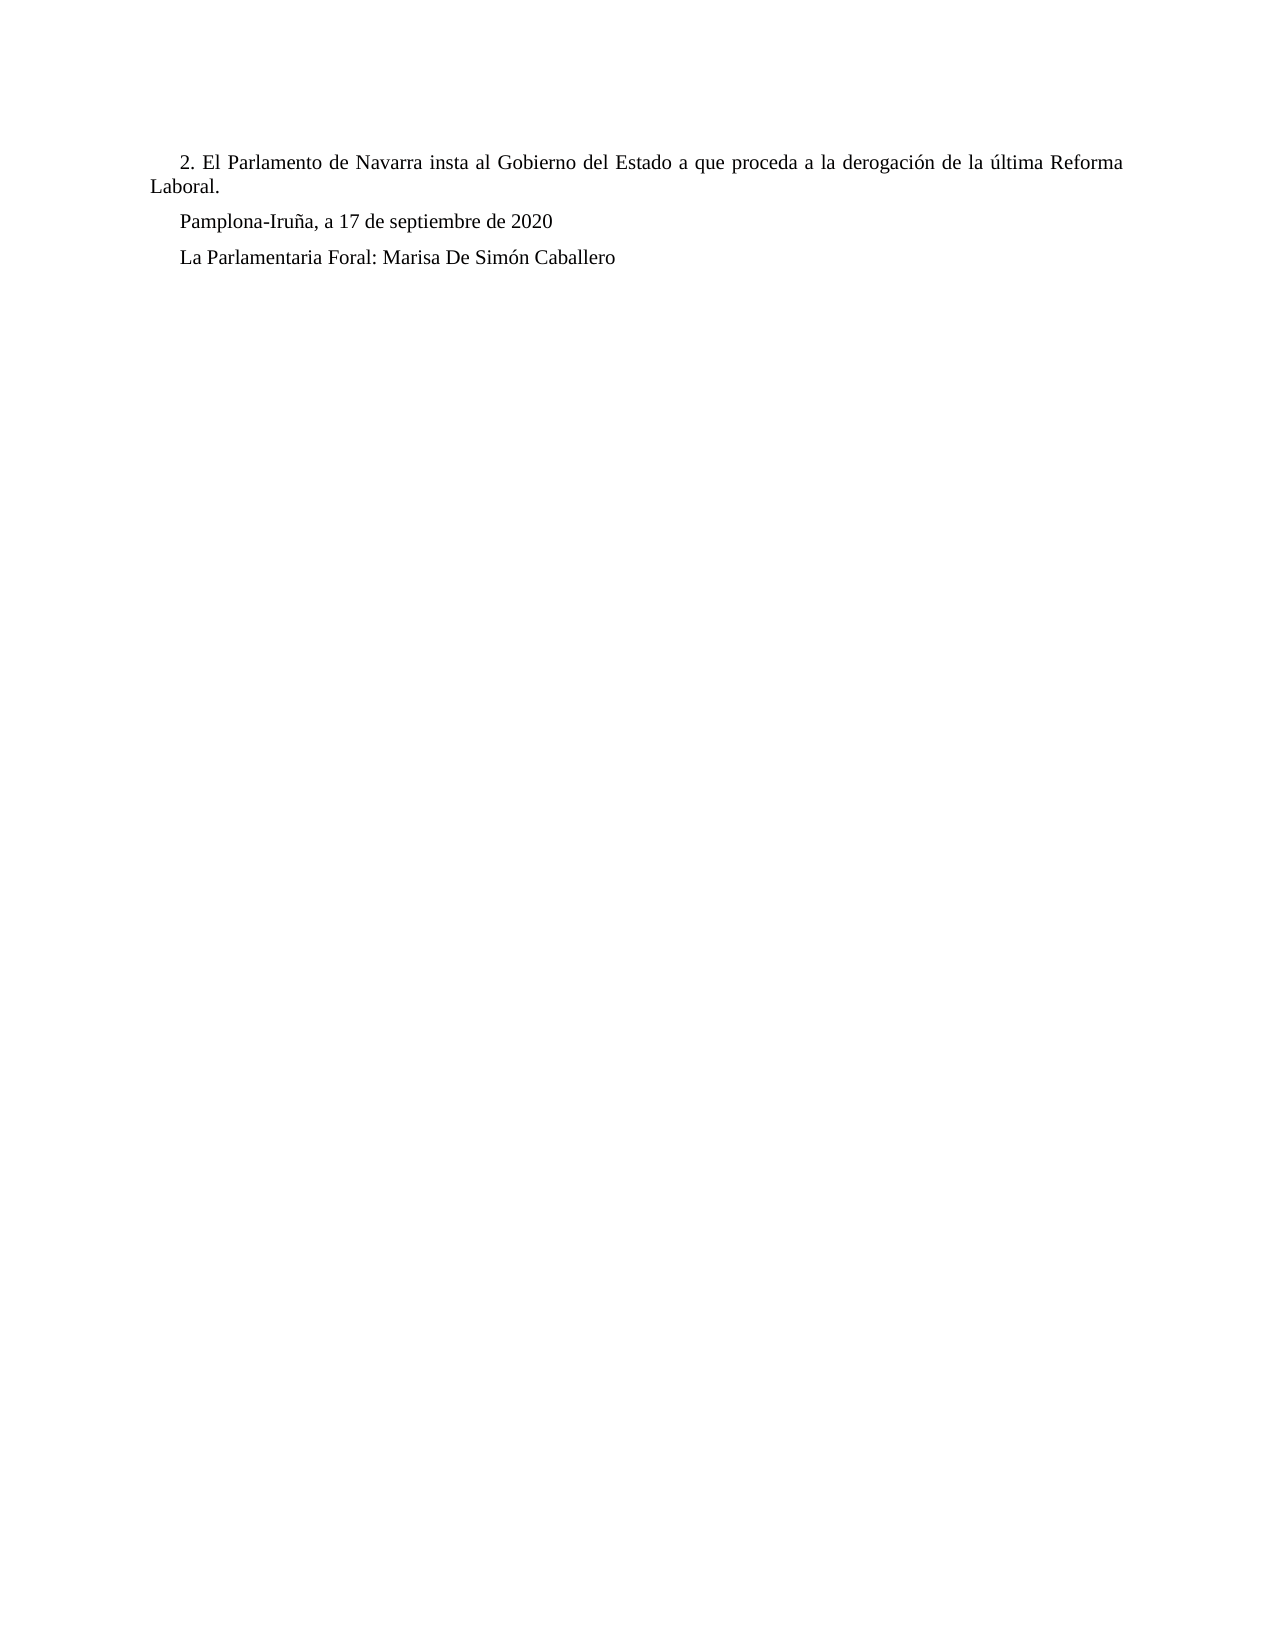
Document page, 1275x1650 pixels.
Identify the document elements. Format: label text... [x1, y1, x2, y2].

text Pamplona-Iruña, a 17 de septiembre de 2020 [150, 210, 1125, 234]
text La Parlamentaria Foral: Marisa De Simón Caballero [150, 245, 1125, 269]
text 2. El Parlamento de Navarra insta al Gobierno del Estado a que proceda a la derogación de la última Reforma Laboral. [150, 150, 1125, 198]
